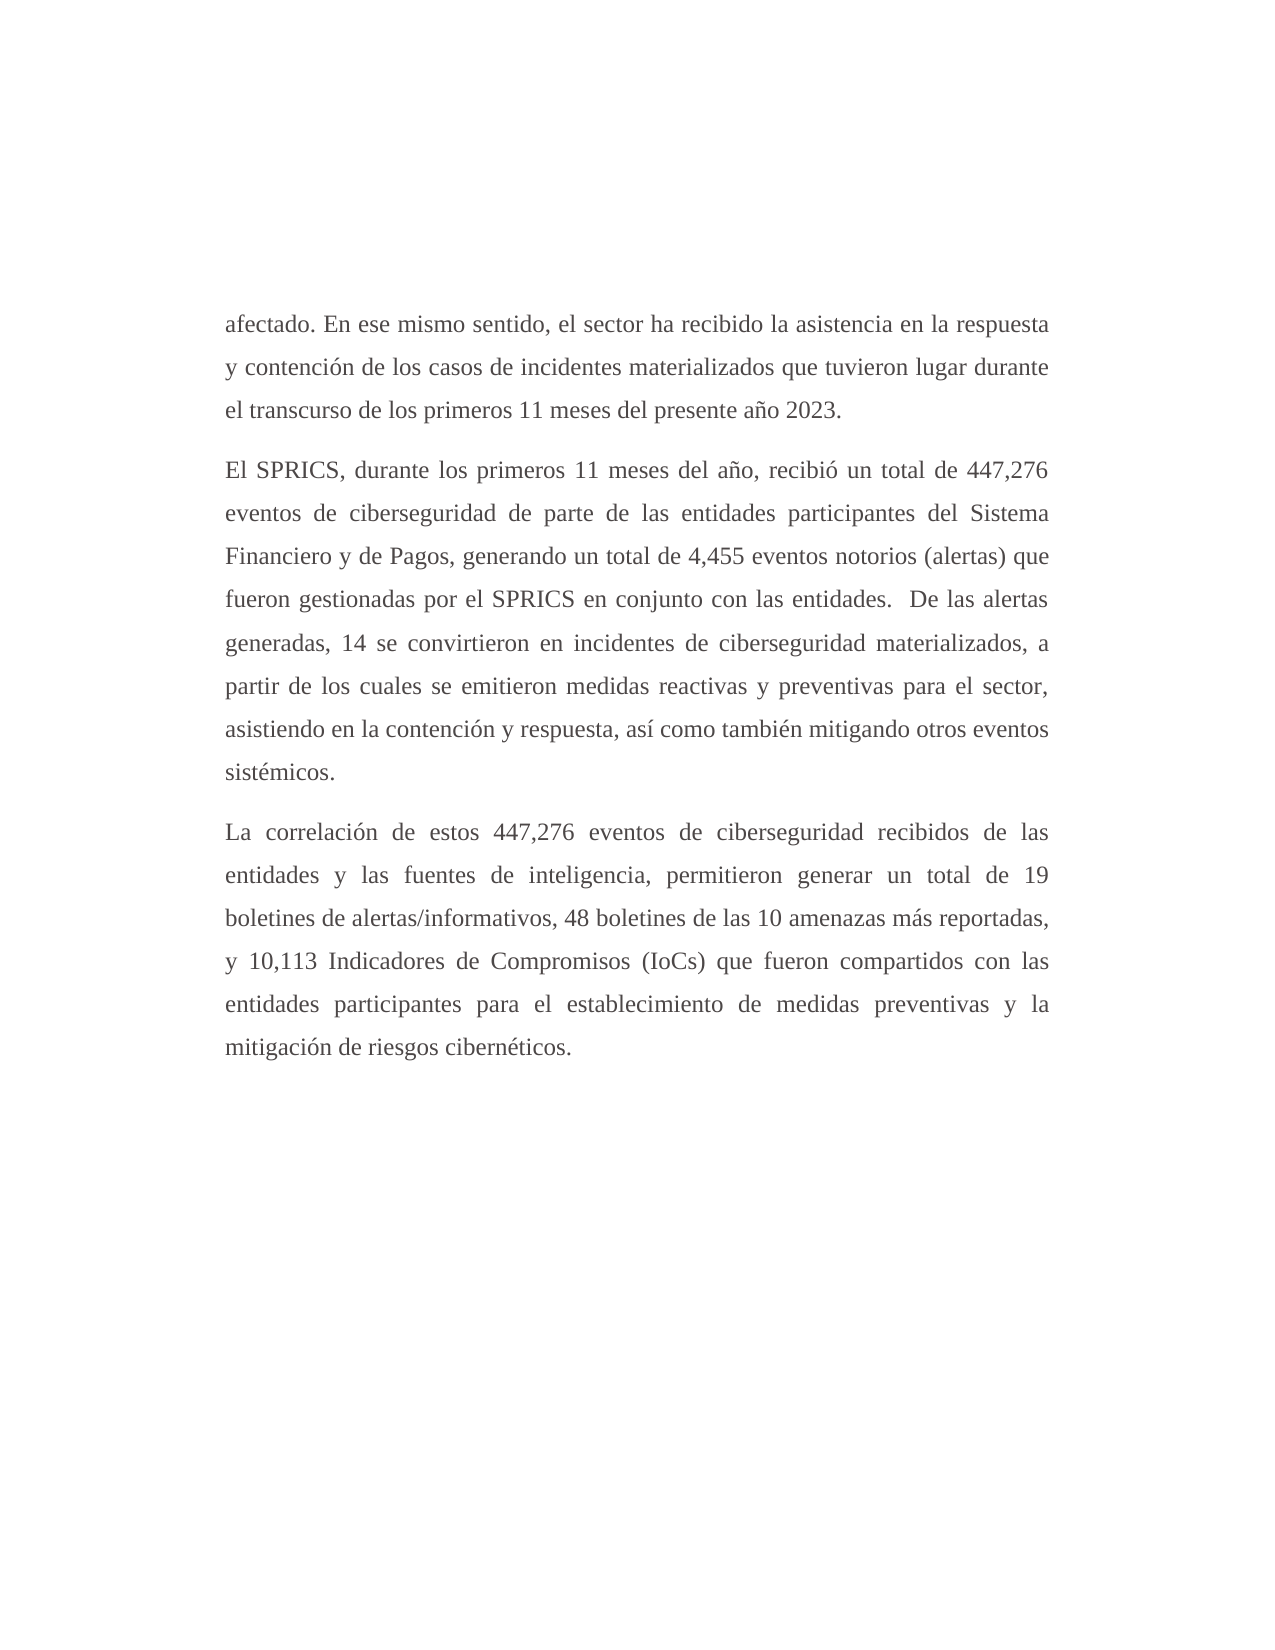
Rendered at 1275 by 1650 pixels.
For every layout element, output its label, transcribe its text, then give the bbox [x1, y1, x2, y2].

text El SPRICS, durante los primeros 11 meses del año, recibió un total de 447,276 eventos de ciberseguridad de parte de las entidades participantes del Sistema Financiero y de Pagos, generando un total de 4,455 eventos notorios (alertas) que fueron gestionadas por el SPRICS en conjunto con las entidades. De las alertas generadas, 14 se convirtieron en incidentes de ciberseguridad materializados, a partir de los cuales se emitieron medidas reactivas y preventivas para el sector, asistiendo en la contención y respuesta, así como también mitigando otros eventos sistémicos. [225, 455, 1050, 786]
text La correlación de estos 447,276 eventos de ciberseguridad recibidos de las entidades y las fuentes de inteligencia, permitieron generar un total de 19 boletines de alertas/informativos, 48 boletines de las 10 amenazas más reportadas, y 10,113 Indicadores de Compromisos (IoCs) que fueron compartidos con las entidades participantes para el establecimiento de medidas preventivas y la mitigación de riesgos cibernéticos. [225, 817, 1050, 1061]
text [225, 309, 1050, 424]
